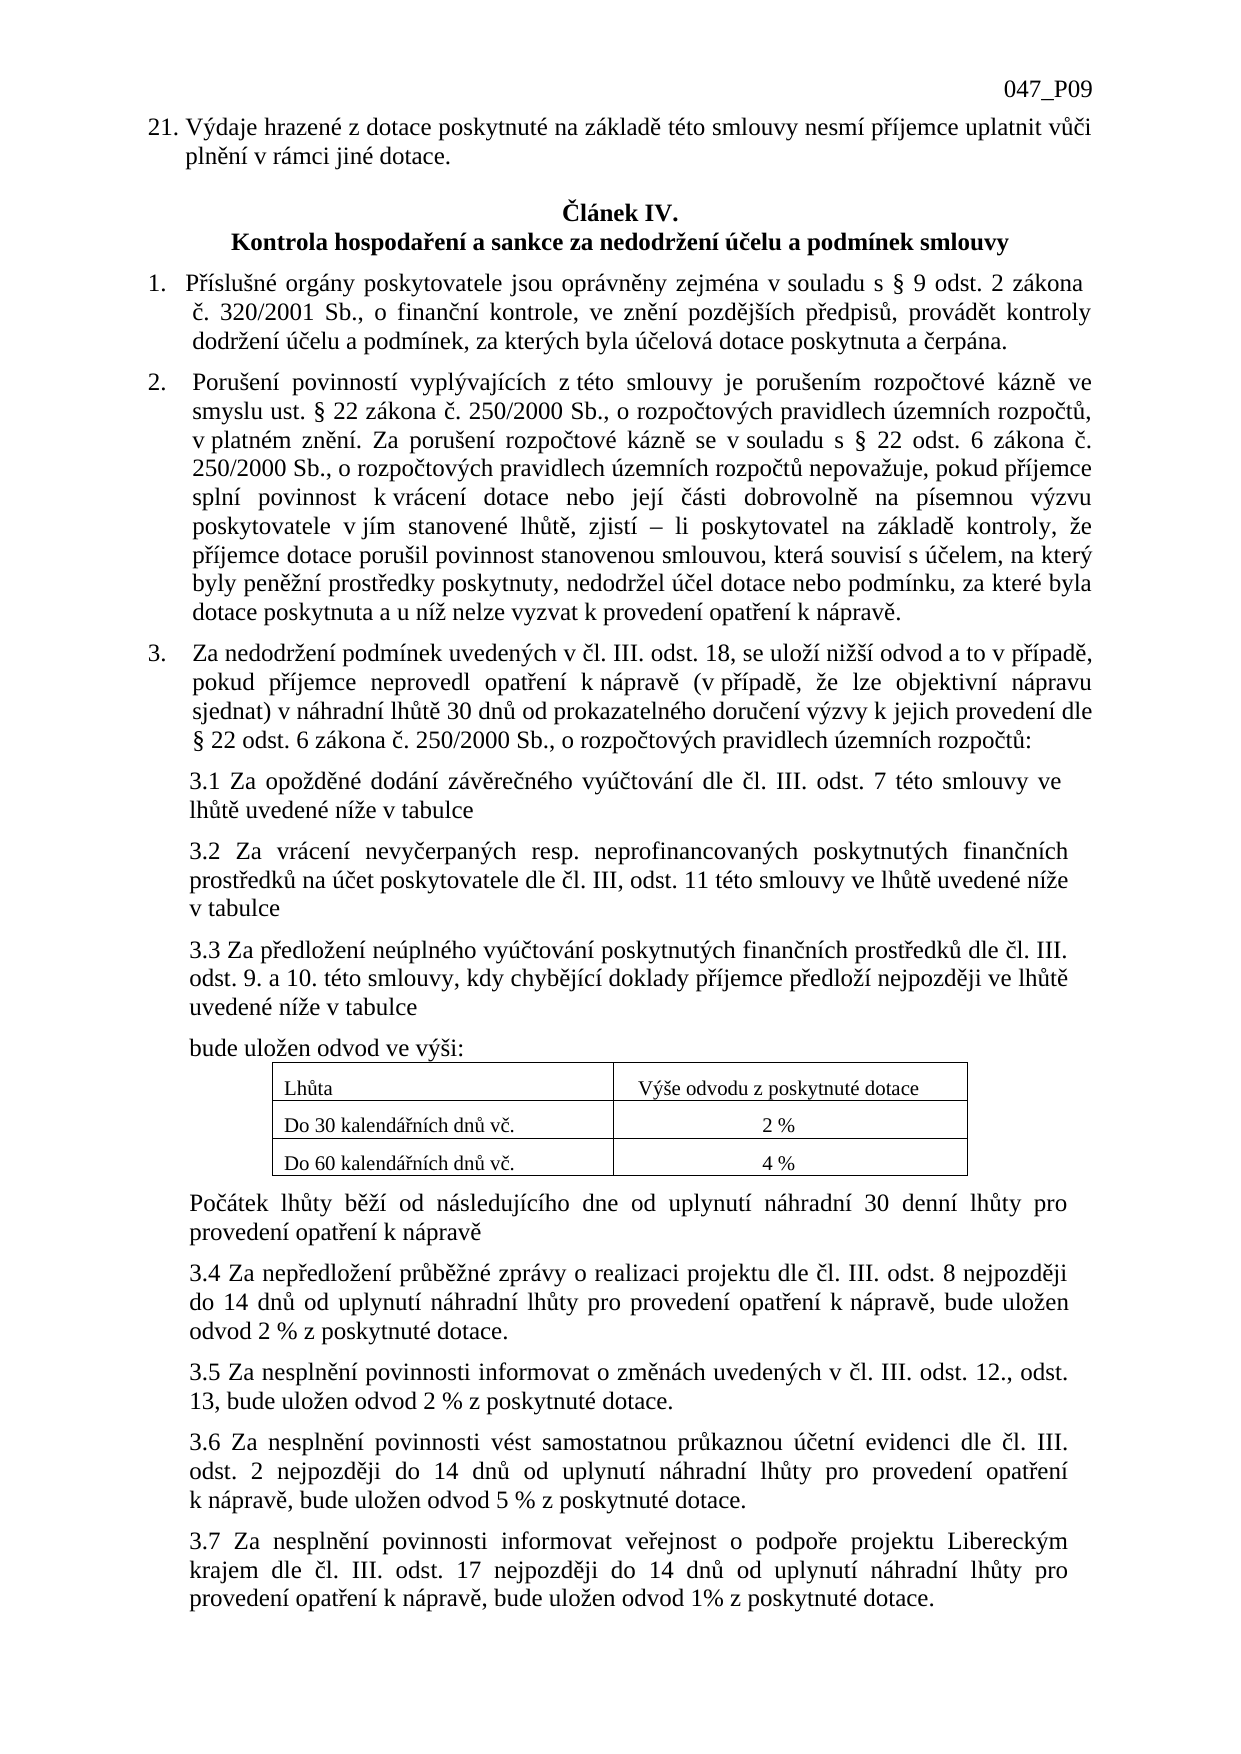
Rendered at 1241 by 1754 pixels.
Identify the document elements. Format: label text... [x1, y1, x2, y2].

text Počátek lhůty běží od následujícího dne od uplynutí náhradní 30 denní lhůty pro provedení opatření k nápravě [189, 1188, 1069, 1246]
text 3.2 Za vrácení nevyčerpaných resp. neprofinancovaných poskytnutých finančních prostředků na účet poskytovatele dle čl. III, odst. 11 této smlouvy ve lhůtě uvedené níže v tabulce [189, 836, 1069, 922]
table_cell Do 60 kalendářních dnů vč. [273, 1139, 613, 1175]
list Porušení povinností vyplývajících z této smlouvy je porušením rozpočtové kázně ve smyslu ust. § 22 zákona č. 250/2000 Sb., o rozpočtových pravidlech územních rozpočtů, v platném znění. Za porušení rozpočtové kázně se v souladu s § 22 odst. 6 zákona č. 250/2000 Sb., o rozpočtových pravidlech územních rozpočtů nepovažuje, pokud příjemce splní povinnost k vrácení dotace nebo její části dobrovolně na písemnou výzvu poskytovatele v jím stanovené lhůtě, zjistí – li poskytovatel na základě kontroly, že příjemce dotace porušil povinnost stanovenou smlouvou, která souvisí s účelem, na který byly peněžní prostředky poskytnuty, nedodržel účel dotace nebo podmínku, za které byla dotace poskytnuta a u níž nelze vyzvat k provedení opatření k nápravě. [148, 367, 1092, 626]
list Výdaje hrazené z dotace poskytnuté na základě této smlouvy nesmí příjemce uplatnit vůči plnění v rámci jiné dotace. [148, 112, 1092, 170]
list Za nedodržení podmínek uvedených v čl. III. odst. 18, se uloží nižší odvod a to v případě, pokud příjemce neprovedl opatření k nápravě (v případě, že lze objektivní nápravu sjednat) v náhradní lhůtě 30 dnů od prokazatelného doručení výzvy k jejich provedení dle § 22 odst. 6 zákona č. 250/2000 Sb., o rozpočtových pravidlech územních rozpočtů: [148, 638, 1092, 753]
list Příslušné orgány poskytovatele jsou oprávněny zejména v souladu s § 9 odst. 2 zákona č. 320/2001 Sb., o finanční kontrole, ve znění pozdějších předpisů, provádět kontroly dodržení účelu a podmínek, za kterých byla účelová dotace poskytnuta a čerpána. [148, 268, 1092, 355]
table_header Lhůta [273, 1063, 613, 1100]
text 3.7 Za nesplnění povinnosti informovat veřejnost o podpoře projektu Libereckým krajem dle čl. III. odst. 17 nejpozději do 14 dnů od uplynutí náhradní lhůty pro provedení opatření k nápravě, bude uložen odvod 1% z poskytnuté dotace. [189, 1526, 1069, 1612]
text 3.3 Za předložení neúplného vyúčtování poskytnutých finančních prostředků dle čl. III. odst. 9. a 10. této smlouvy, kdy chybějící doklady příjemce předloží nejpozději ve lhůtě uvedené níže v tabulce [189, 935, 1069, 1021]
text 3.4 Za nepředložení průběžné zprávy o realizaci projektu dle čl. III. odst. 8 nejpozději do 14 dnů od uplynutí náhradní lhůty pro provedení opatření k nápravě, bude uložen odvod 2 % z poskytnuté dotace. [189, 1258, 1069, 1345]
text bude uložen odvod ve výši: [189, 1033, 1069, 1062]
text 3.6 Za nesplnění povinnosti vést samostatnou průkaznou účetní evidenci dle čl. III. odst. 2 nejpozději do 14 dnů od uplynutí náhradní lhůty pro provedení opatření k nápravě, bude uložen odvod 5 % z poskytnuté dotace. [189, 1427, 1069, 1513]
text Kontrola hospodaření a sankce za nedodržení účelu a podmínek smlouvy [148, 227, 1092, 256]
table_cell Do 30 kalendářních dnů vč. [273, 1101, 613, 1137]
table_cell 2 % [614, 1101, 967, 1137]
text 3.1 Za opožděné dodání závěrečného vyúčtování dle čl. III. odst. 7 této smlouvy ve lhůtě uvedené níže v tabulce [189, 766, 1063, 823]
text 3.5 Za nesplnění povinnosti informovat o změnách uvedených v čl. III. odst. 12., odst. 13, bude uložen odvod 2 % z poskytnuté dotace. [189, 1357, 1069, 1415]
table_cell 4 % [614, 1139, 967, 1175]
table_header Výše odvodu z poskytnuté dotace [614, 1063, 967, 1100]
text Článek IV. [148, 198, 1092, 227]
